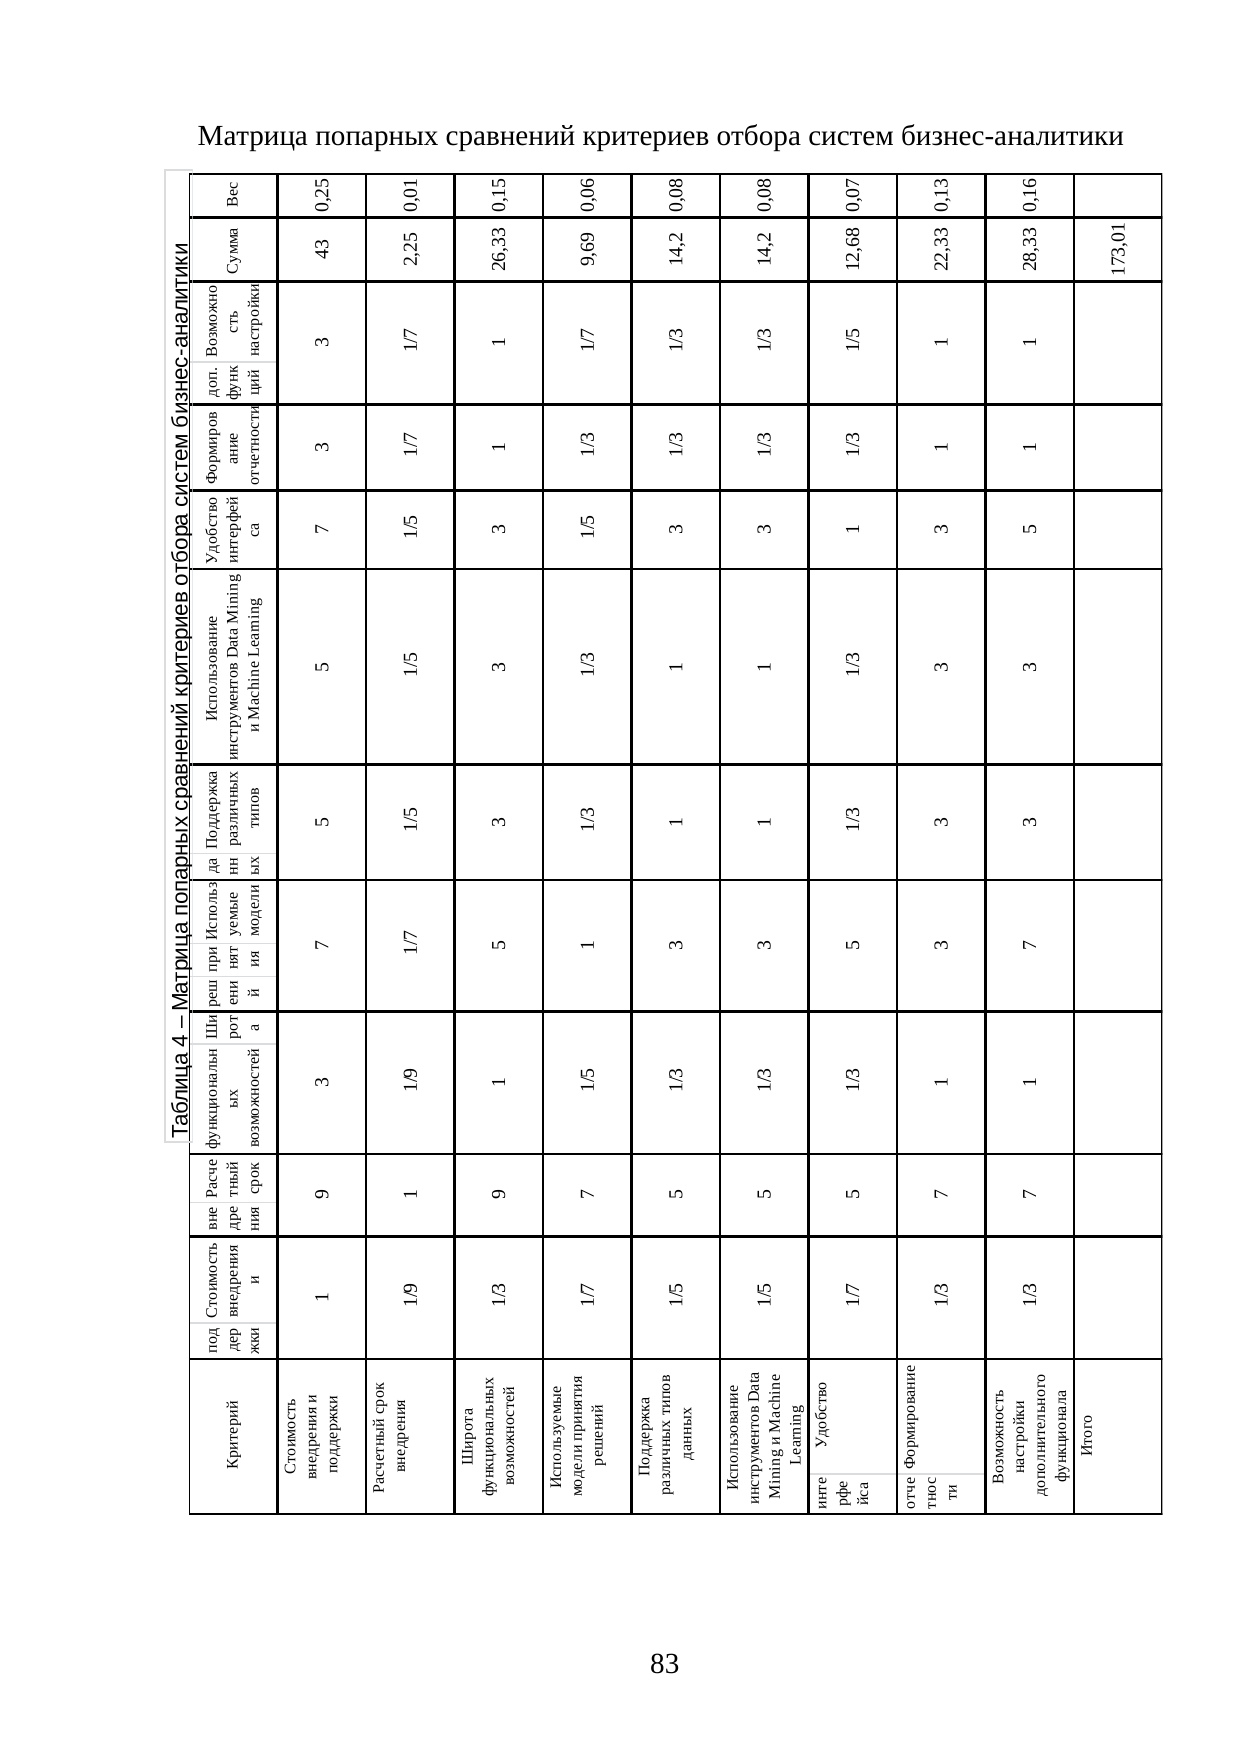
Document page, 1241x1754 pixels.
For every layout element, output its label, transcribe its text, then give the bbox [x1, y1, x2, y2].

text Матрица попарных сравнений критериев отбора систем бизнес-аналитики [177, 118, 1152, 152]
